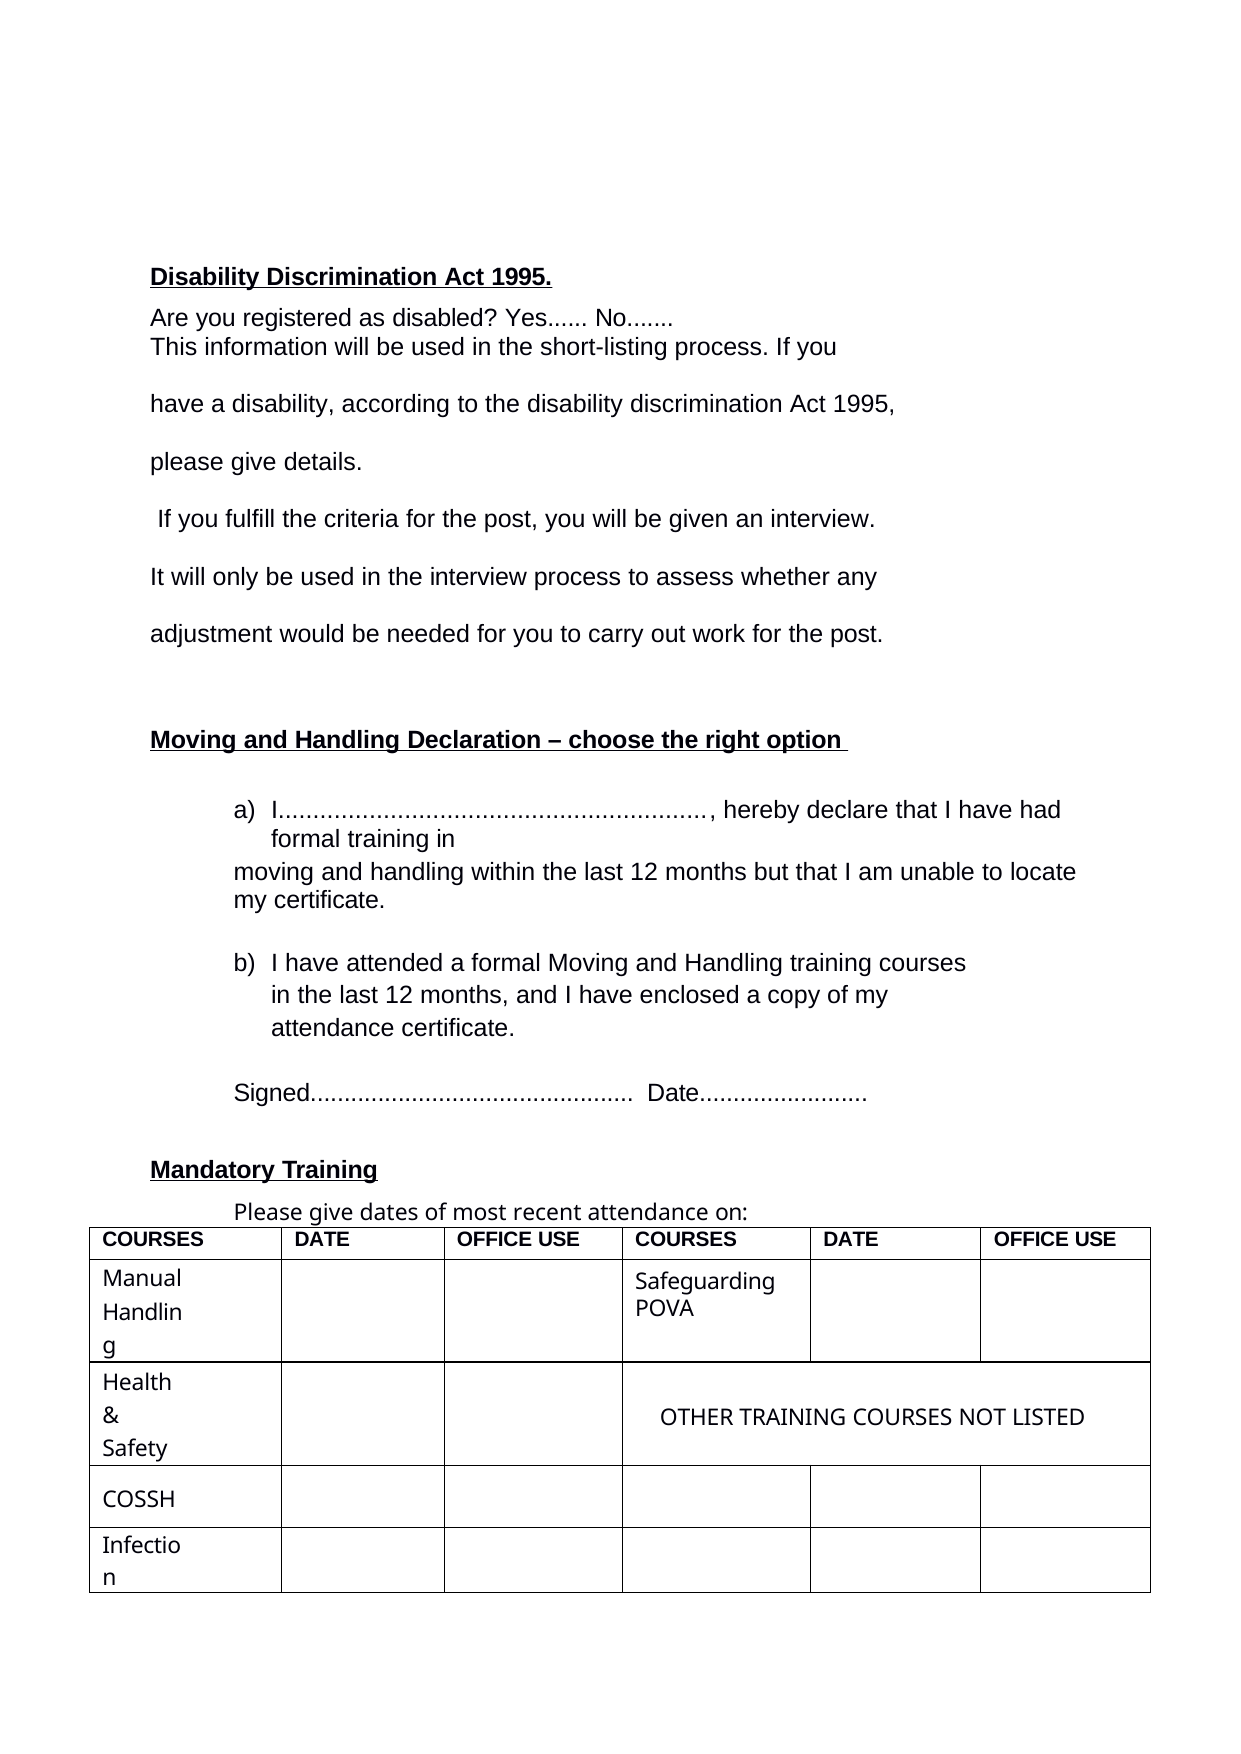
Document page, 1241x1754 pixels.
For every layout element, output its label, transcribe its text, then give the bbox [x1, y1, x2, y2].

table_cell [811, 1528, 980, 1592]
text moving and handling within the last 12 months but that I am unable to locate my certificate. [233, 856, 1090, 914]
table_cell [282, 1363, 444, 1464]
table_cell [981, 1528, 1150, 1592]
text Are you registered as disabled? Yes...... No....... [150, 303, 1090, 332]
table_cell [445, 1363, 622, 1464]
table_cell [981, 1260, 1150, 1361]
table_header COURSES [623, 1228, 810, 1258]
list I have attended a formal Moving and Handling training courses in the last 12 months, and I have enclosed a copy of my attendance certificate. [233, 948, 984, 1041]
table_cell OTHER TRAINING COURSES NOT LISTED [623, 1363, 1150, 1464]
table_cell [282, 1260, 444, 1361]
table_cell [623, 1466, 810, 1527]
table_cell [811, 1466, 980, 1527]
text Signed................................................ Date......................... [233, 1078, 1090, 1107]
table_cell [623, 1528, 810, 1592]
subtitle Disability Discrimination Act 1995. [150, 262, 1090, 290]
table_header OFFICE USE [445, 1228, 622, 1258]
table_cell [811, 1260, 980, 1361]
table_cell [282, 1466, 444, 1527]
table_cell [282, 1528, 444, 1592]
table_header COURSES [90, 1228, 281, 1258]
table_cell [445, 1260, 622, 1361]
table_header OFFICE USE [981, 1228, 1150, 1258]
text Please give dates of most recent attendance on: [233, 1196, 1090, 1227]
table_cell [981, 1466, 1150, 1527]
subtitle Moving and Handling Declaration – choose the right option [150, 725, 1090, 754]
table_cell Health & Safety [90, 1363, 281, 1464]
subtitle Mandatory Training [150, 1154, 1090, 1183]
text If you fulfill the criteria for the post, you will be given an interview. It will only be used in the interview process to assess whether any adjustment would be needed for you to carry out work for the post. [150, 504, 896, 648]
table_cell [445, 1528, 622, 1592]
table_header DATE [282, 1228, 444, 1258]
list I , hereby declare that I have had formal training in [233, 795, 1090, 852]
table_cell Infection Control [90, 1528, 281, 1592]
table_header DATE [811, 1228, 980, 1258]
table_cell Manual Handling [90, 1260, 281, 1361]
table_cell [445, 1466, 622, 1527]
text This information will be used in the short-listing process. If you have a disability, according to the disability discrimination Act 1995, please give details. [150, 332, 896, 476]
table_cell COSSH [90, 1466, 281, 1527]
table_cell Safeguarding POVA [623, 1260, 810, 1361]
